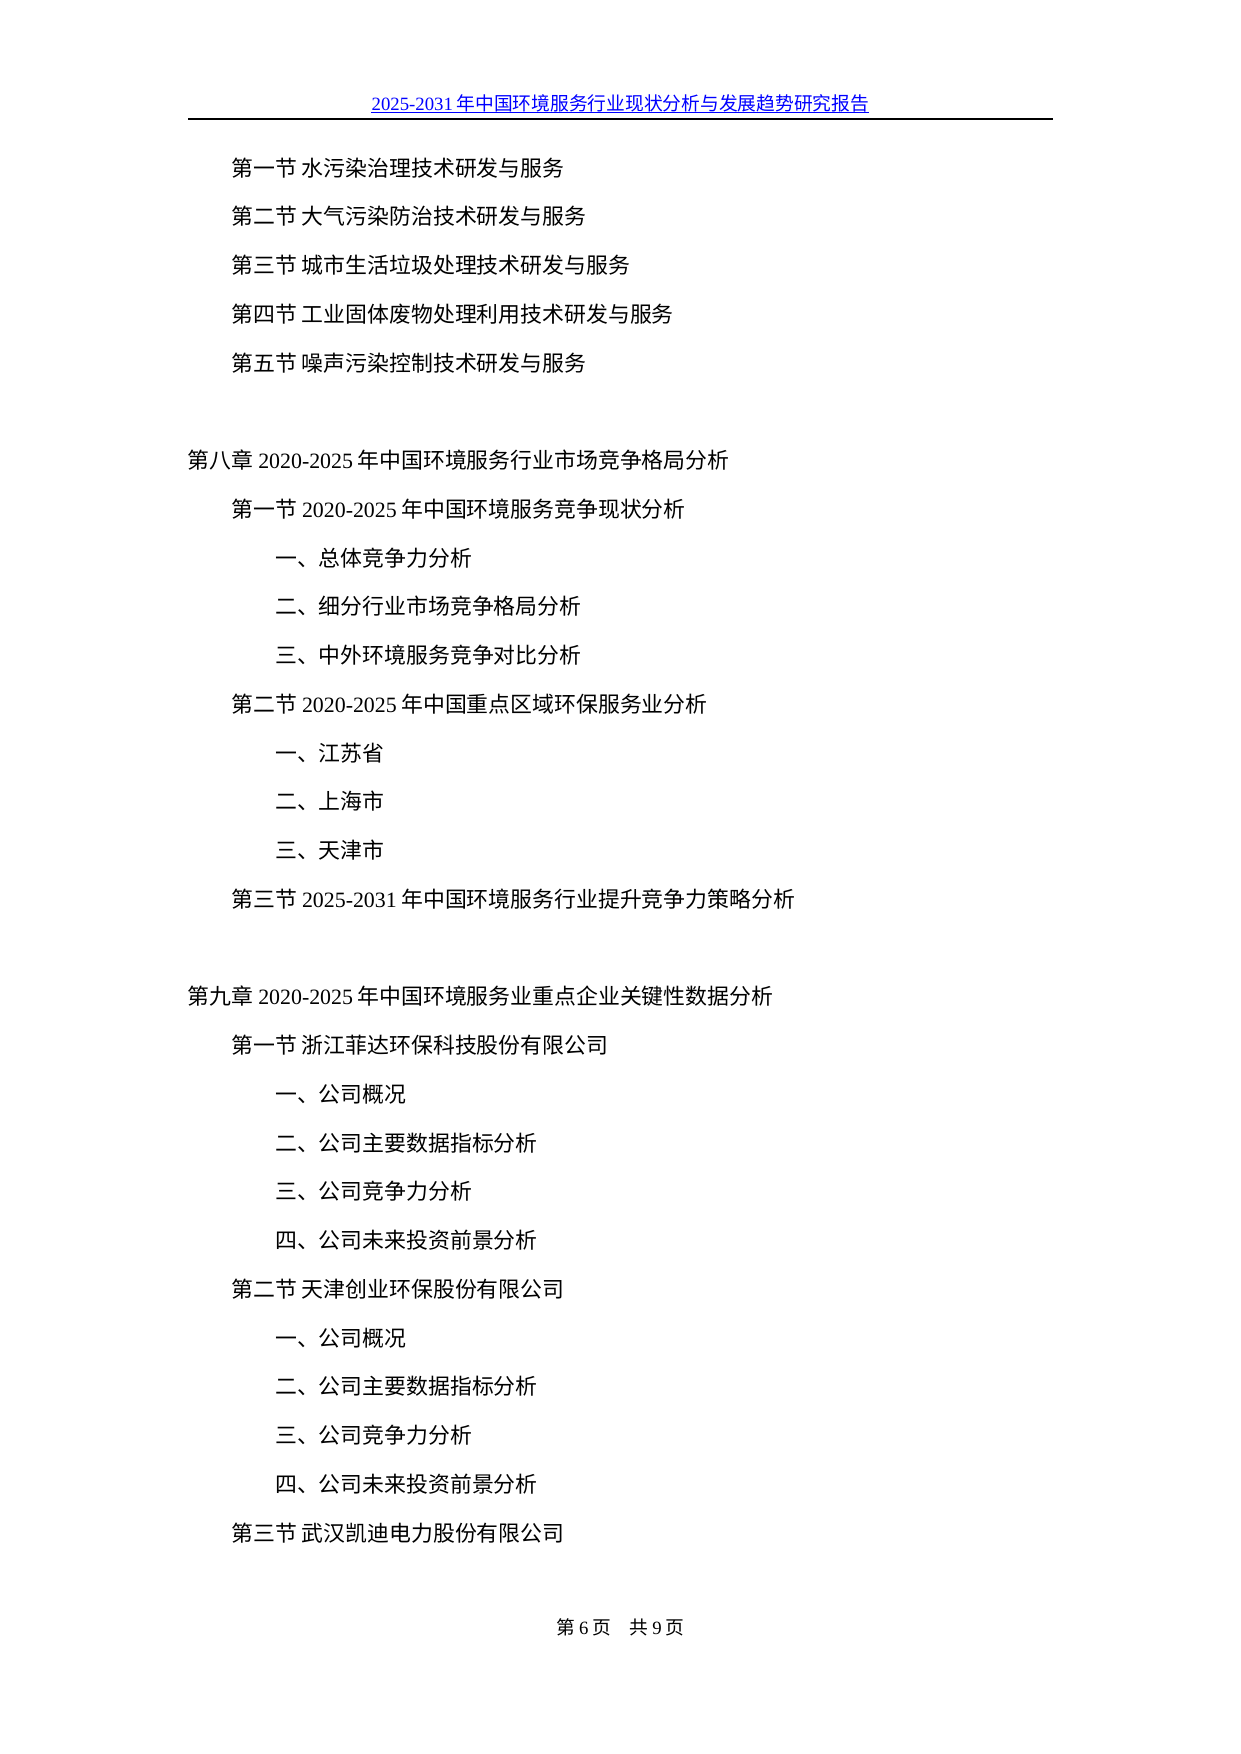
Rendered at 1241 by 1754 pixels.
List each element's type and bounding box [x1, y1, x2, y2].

text [187, 150, 1053, 1548]
